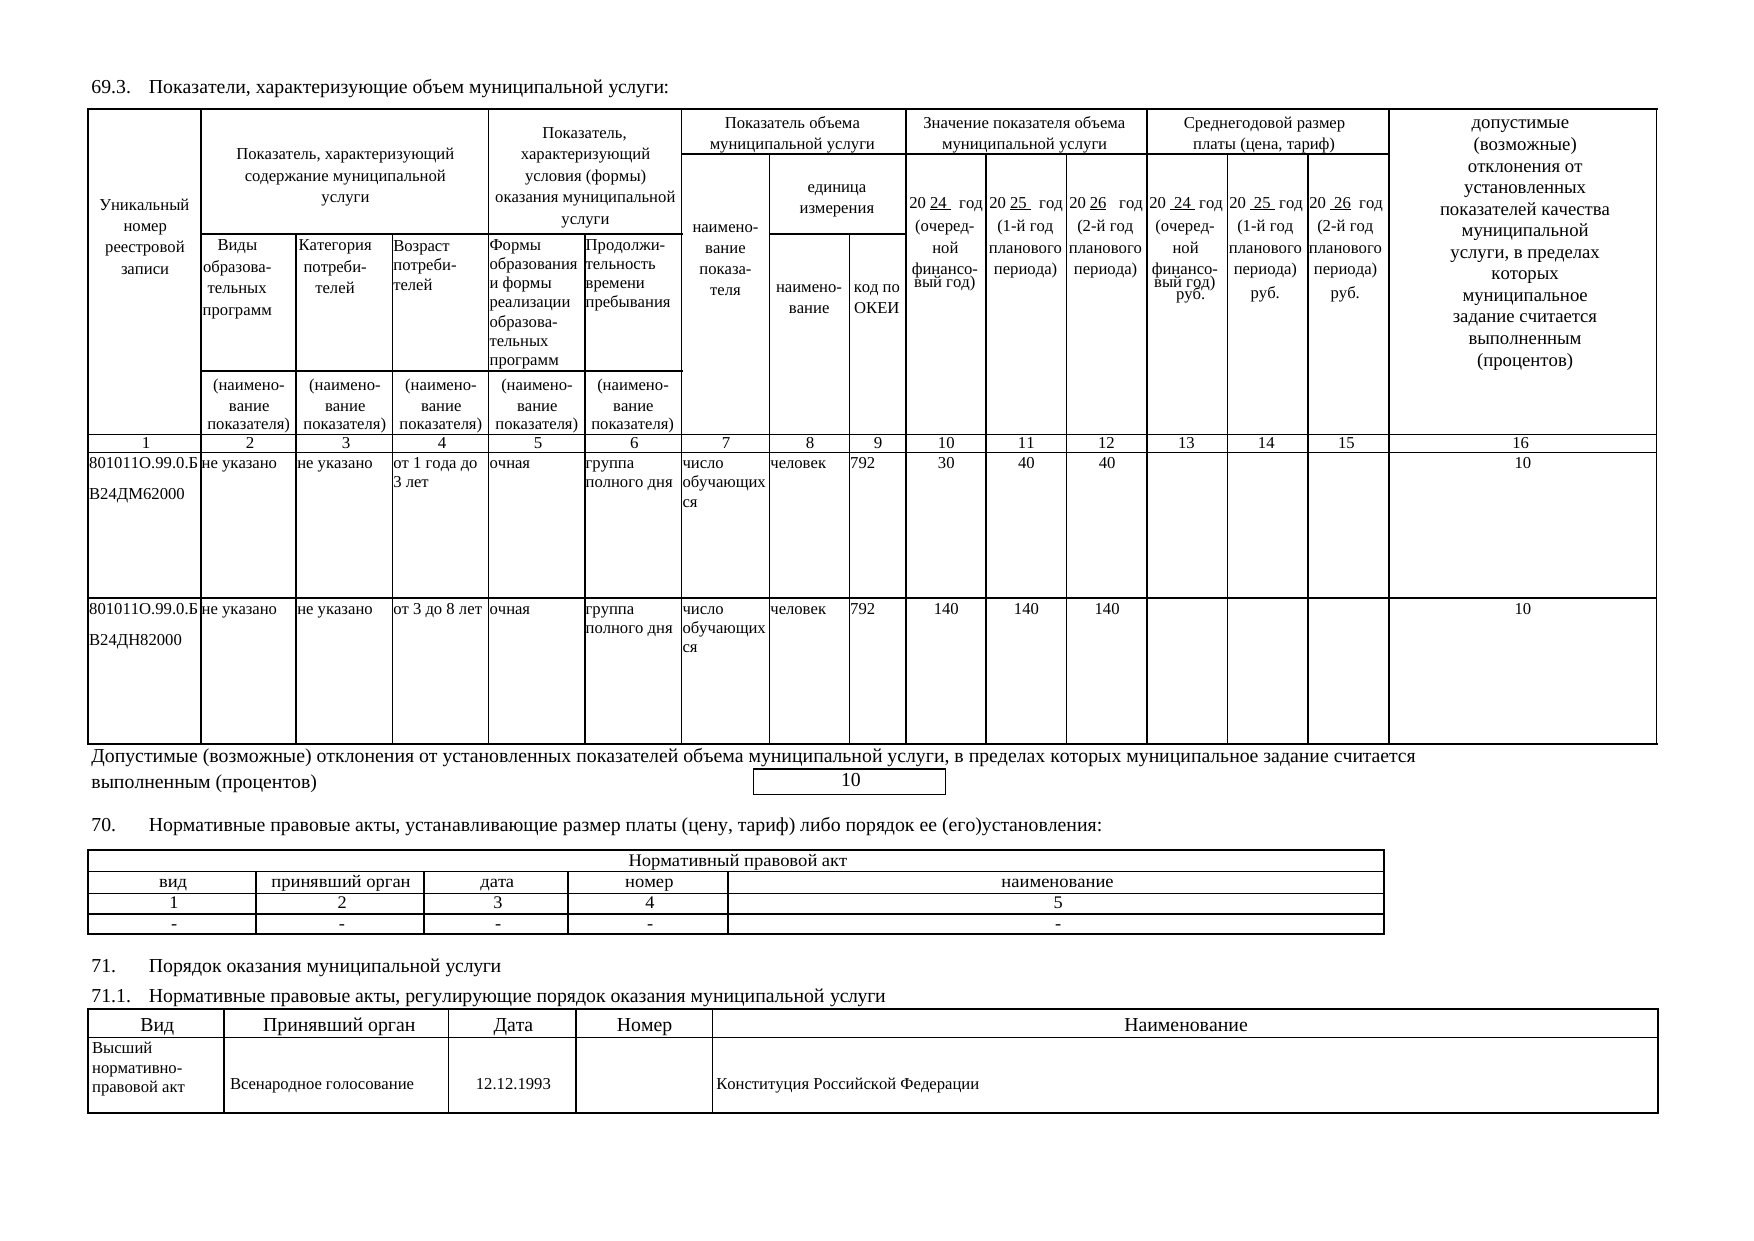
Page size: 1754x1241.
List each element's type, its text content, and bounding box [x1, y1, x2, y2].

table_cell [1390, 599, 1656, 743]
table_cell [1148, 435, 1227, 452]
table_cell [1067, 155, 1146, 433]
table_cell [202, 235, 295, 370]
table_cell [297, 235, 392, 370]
text Допустимые (возможные) отклонения от установленных показателей объема муниципальной услуги, в пределах которых муниципальное задание считается выполненным (процентов) [91, 745, 1431, 793]
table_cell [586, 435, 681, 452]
list Показатели, характеризующие объем муниципальной услуги: [91, 75, 1679, 98]
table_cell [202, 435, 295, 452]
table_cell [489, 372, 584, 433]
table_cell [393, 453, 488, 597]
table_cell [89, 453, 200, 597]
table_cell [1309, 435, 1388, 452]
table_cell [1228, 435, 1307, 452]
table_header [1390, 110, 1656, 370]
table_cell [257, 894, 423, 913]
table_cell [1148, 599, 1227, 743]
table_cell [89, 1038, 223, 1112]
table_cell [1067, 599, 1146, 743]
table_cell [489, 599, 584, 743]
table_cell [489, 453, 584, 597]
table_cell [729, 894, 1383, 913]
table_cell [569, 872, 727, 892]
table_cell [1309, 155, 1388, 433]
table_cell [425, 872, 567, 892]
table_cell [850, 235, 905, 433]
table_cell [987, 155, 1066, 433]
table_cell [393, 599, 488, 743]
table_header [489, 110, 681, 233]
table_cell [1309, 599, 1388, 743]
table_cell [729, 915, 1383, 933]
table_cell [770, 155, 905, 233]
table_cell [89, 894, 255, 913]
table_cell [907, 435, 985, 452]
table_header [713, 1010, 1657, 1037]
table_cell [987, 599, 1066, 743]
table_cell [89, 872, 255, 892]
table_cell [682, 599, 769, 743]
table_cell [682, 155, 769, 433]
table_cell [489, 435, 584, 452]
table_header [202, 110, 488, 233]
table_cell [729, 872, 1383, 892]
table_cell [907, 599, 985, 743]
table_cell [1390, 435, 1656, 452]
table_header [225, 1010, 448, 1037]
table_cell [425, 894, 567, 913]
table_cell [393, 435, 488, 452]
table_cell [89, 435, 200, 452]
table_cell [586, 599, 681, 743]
list Порядок оказания муниципальной услуги [91, 953, 1679, 976]
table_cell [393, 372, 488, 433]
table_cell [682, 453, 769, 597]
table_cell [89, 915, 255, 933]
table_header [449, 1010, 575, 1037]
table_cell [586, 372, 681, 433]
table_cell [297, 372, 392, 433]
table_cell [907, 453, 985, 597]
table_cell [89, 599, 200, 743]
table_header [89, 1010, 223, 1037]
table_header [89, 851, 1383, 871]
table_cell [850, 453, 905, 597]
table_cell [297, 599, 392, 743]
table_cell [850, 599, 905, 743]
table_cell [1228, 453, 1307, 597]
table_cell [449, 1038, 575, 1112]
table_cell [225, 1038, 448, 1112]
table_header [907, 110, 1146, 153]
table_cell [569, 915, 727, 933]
list Нормативные правовые акты, устанавливающие размер платы (цену, тариф) либо порядок ее (его)установления: [91, 813, 1679, 836]
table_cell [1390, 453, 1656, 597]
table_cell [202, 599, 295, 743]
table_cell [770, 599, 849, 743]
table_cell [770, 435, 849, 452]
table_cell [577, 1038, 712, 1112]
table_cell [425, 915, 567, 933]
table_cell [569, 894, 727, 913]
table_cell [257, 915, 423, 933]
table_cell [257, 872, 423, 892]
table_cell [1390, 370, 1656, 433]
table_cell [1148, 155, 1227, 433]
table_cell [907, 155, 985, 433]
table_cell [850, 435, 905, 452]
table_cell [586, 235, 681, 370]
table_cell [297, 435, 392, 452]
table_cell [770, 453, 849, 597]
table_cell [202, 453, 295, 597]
list Нормативные правовые акты, регулирующие порядок оказания муниципальной услуги [91, 984, 1679, 1007]
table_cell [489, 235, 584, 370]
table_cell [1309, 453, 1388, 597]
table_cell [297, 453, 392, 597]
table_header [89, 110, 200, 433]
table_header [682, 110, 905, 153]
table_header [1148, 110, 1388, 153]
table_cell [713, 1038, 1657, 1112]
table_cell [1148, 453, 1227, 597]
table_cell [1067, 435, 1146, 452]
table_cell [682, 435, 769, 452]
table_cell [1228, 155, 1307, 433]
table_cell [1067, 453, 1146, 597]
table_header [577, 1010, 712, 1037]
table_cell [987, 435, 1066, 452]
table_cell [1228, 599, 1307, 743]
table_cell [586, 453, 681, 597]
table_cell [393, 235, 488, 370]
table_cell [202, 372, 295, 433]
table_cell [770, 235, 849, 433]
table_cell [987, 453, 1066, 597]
